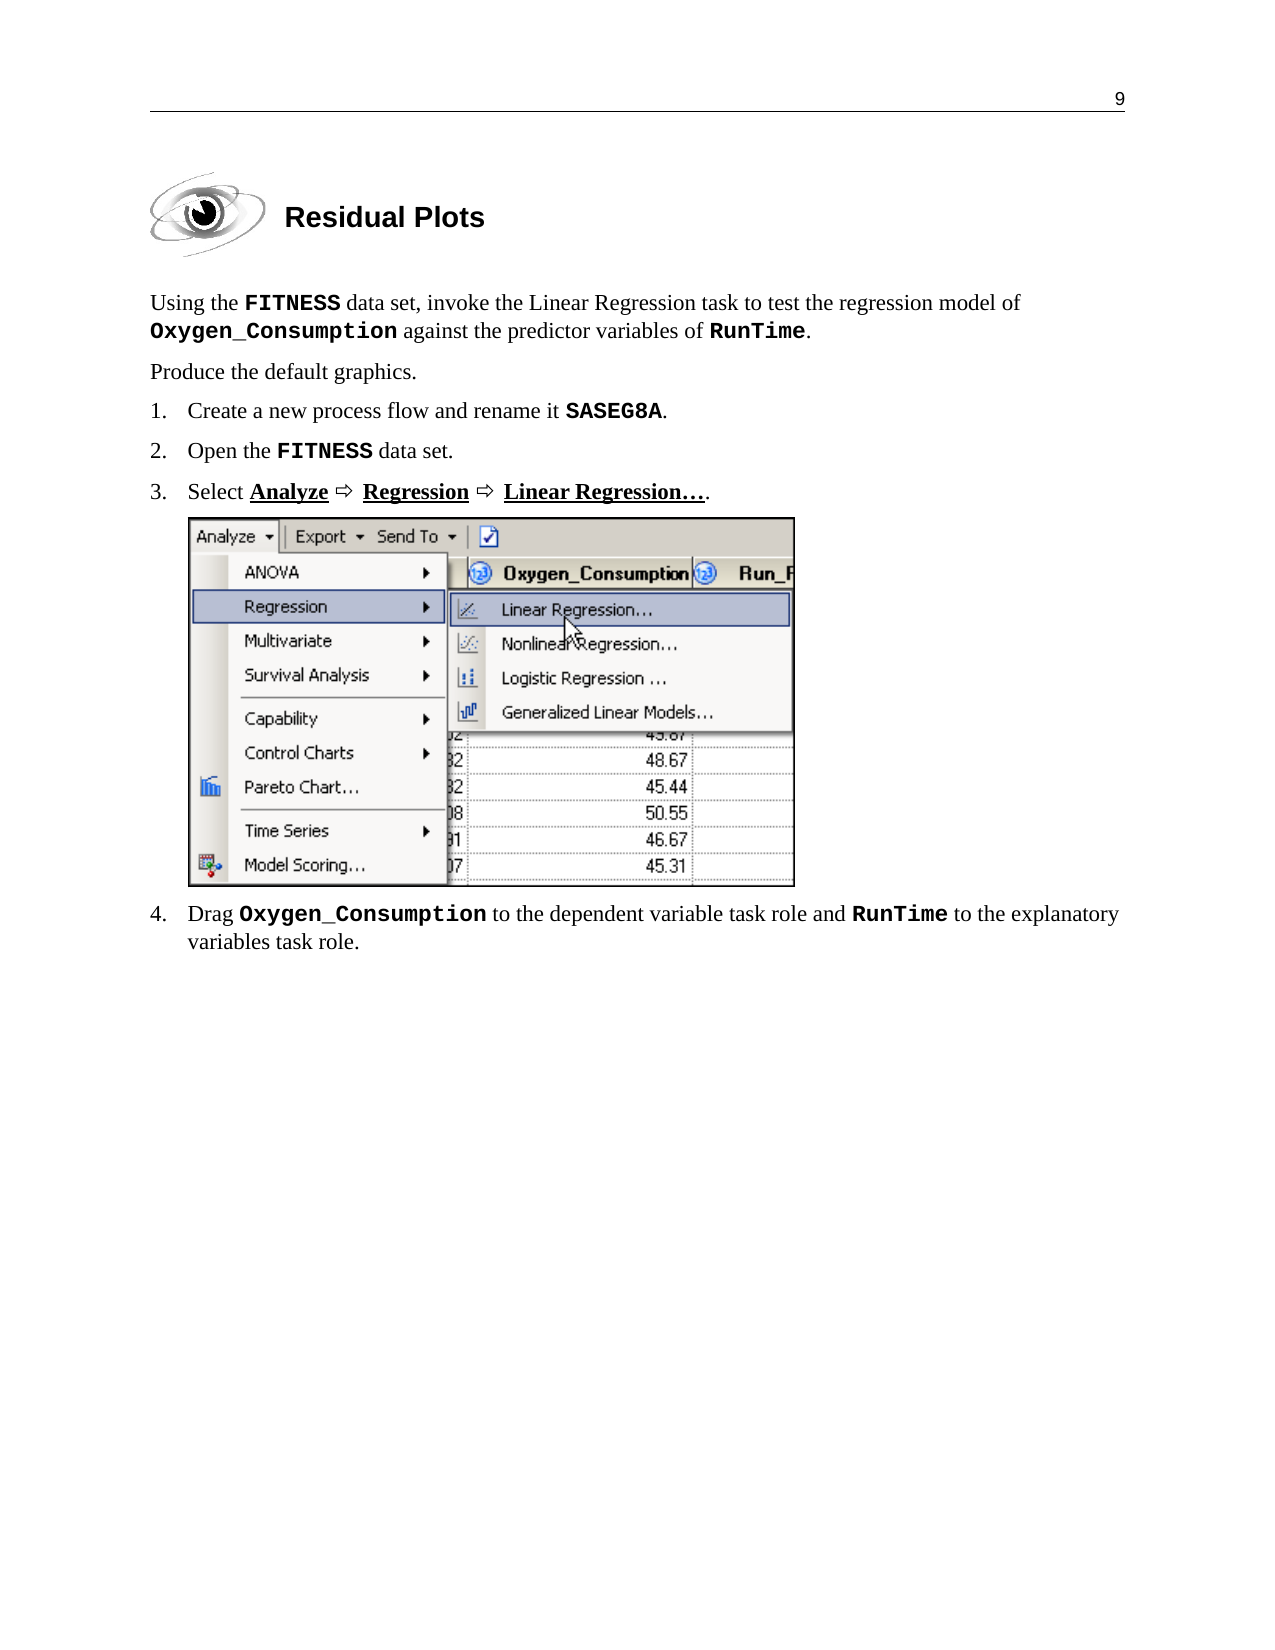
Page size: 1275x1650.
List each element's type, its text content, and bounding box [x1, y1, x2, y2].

list Create a new process flow and rename it SASEG8A. [150, 397, 1125, 425]
list Drag Oxygen_Consumption to the dependent variable task role and RunTime to the explanatory variables task role. [150, 900, 1125, 954]
list Open the FITNESS data set. [150, 438, 1125, 466]
list Select Analyze Regression Linear Regression…. [150, 478, 1125, 505]
picture [189, 518, 794, 886]
text Produce the default graphics. [150, 358, 1125, 384]
text Using the FITNESS data set, invoke the Linear Regression task to test the regression model of Oxygen_Consumption against the predictor variables of RunTime. [150, 289, 1125, 346]
picture [150, 172, 266, 257]
subtitle Residual Plots [266, 200, 1125, 233]
